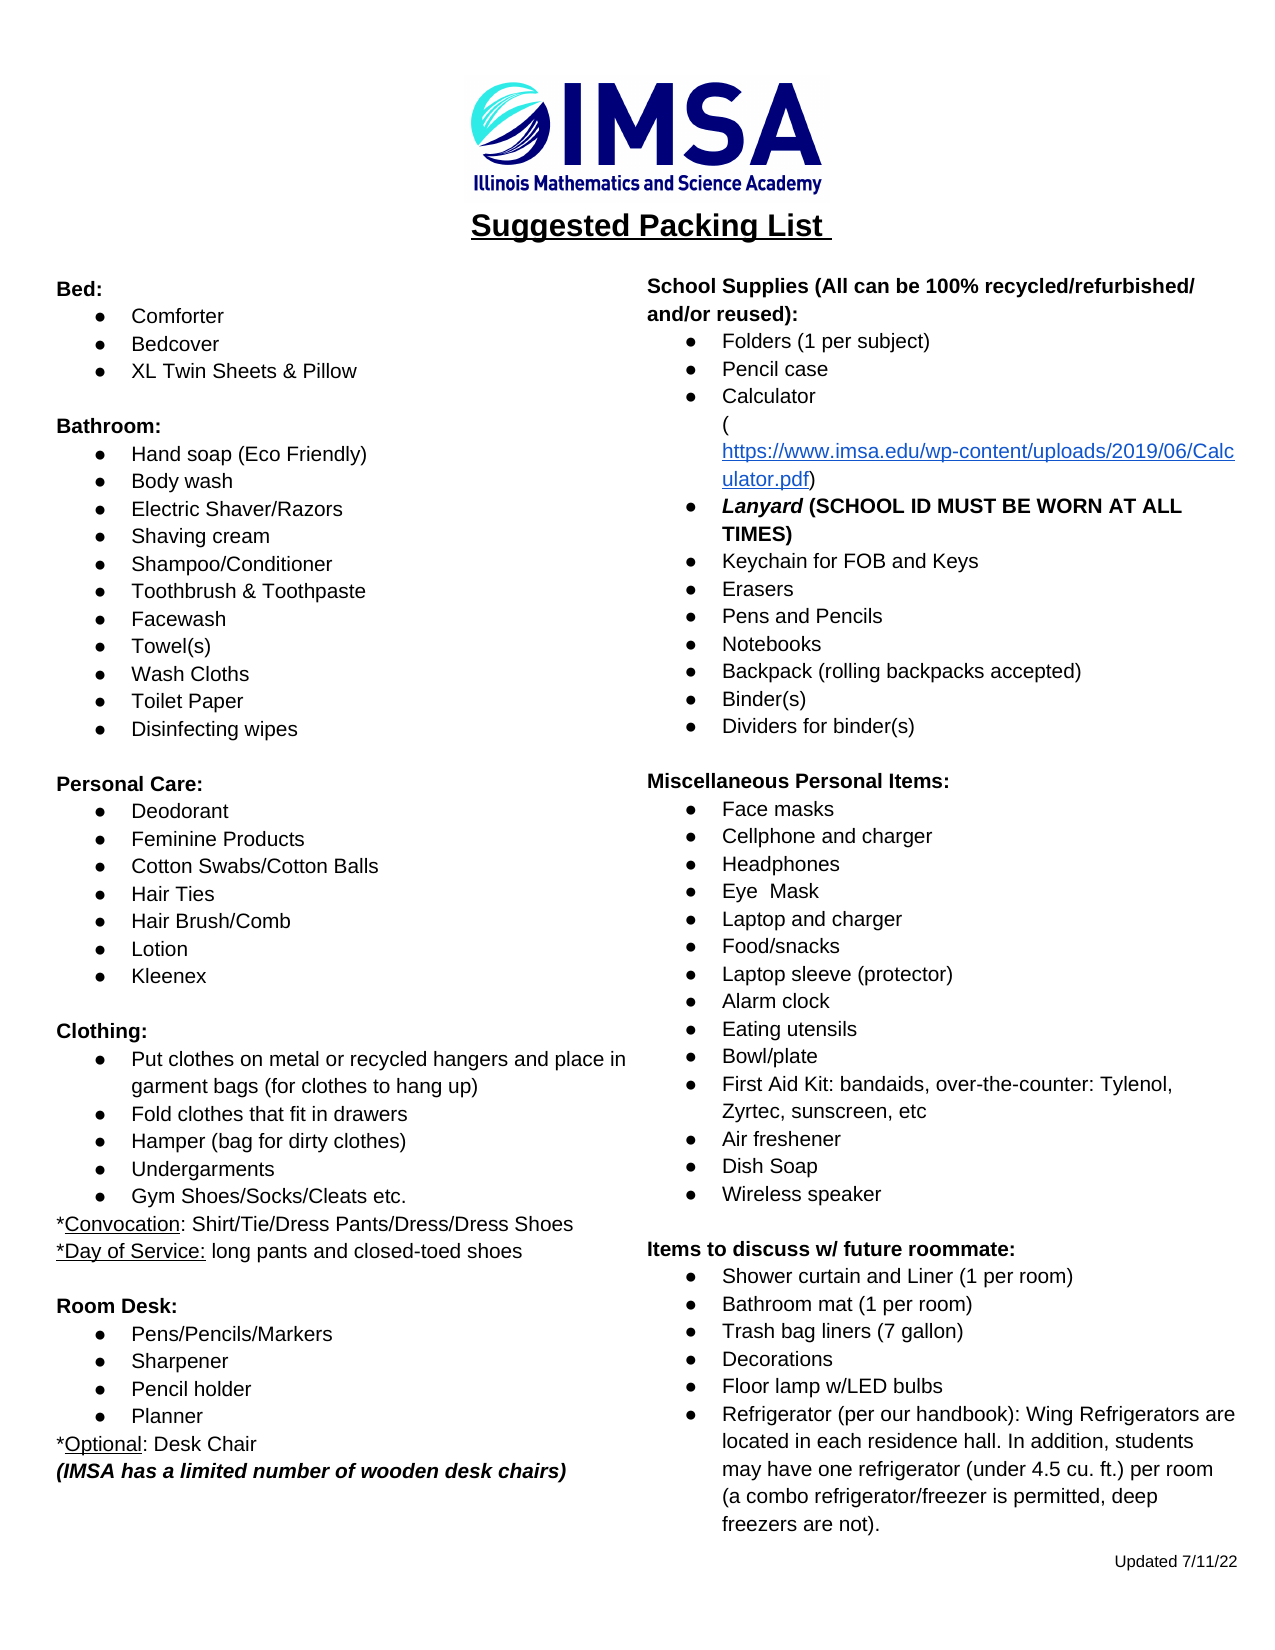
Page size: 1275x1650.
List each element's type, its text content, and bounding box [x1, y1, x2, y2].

list Wireless speaker [684, 1182, 1237, 1206]
text (IMSA has a limited number of wooden desk chairs) [56, 1459, 647, 1483]
list Towel(s) [94, 634, 647, 658]
text Personal Care: [56, 772, 647, 796]
list Bowl/plate [684, 1044, 1237, 1068]
text *Convocation: Shirt/Tie/Dress Pants/Dress/Dress Shoes [56, 1212, 647, 1236]
list Put clothes on metal or recycled hangers and place in garment bags (for clothes to hang up) [94, 1047, 647, 1098]
text Bathroom: [56, 414, 647, 438]
list Laptop and charger [684, 907, 1237, 931]
list Notebooks [684, 632, 1237, 656]
list Feminine Products [94, 827, 647, 851]
list Shower curtain and Liner (1 per room) [684, 1264, 1237, 1288]
list Bedcover [94, 332, 647, 356]
list Disinfecting wipes [94, 717, 647, 741]
list Kleenex [94, 964, 647, 988]
list Laptop sleeve (protector) [684, 962, 1237, 986]
picture [463, 75, 830, 203]
list Keychain for FOB and Keys [684, 549, 1237, 573]
text School Supplies (All can be 100% recycled/refurbished/ and/or reused): [647, 274, 1237, 326]
list Folders (1 per subject) [684, 329, 1237, 353]
list Hand soap (Eco Friendly) [94, 442, 647, 466]
list Backpack (rolling backpacks accepted) [684, 659, 1237, 683]
text Items to discuss w/ future roommate: [647, 1237, 1237, 1261]
list First Aid Kit: bandaids, over-the-counter: Tylenol, Zyrtec, sunscreen, etc [684, 1072, 1237, 1123]
list Body wash [94, 469, 647, 493]
list Pencil holder [94, 1377, 647, 1401]
list Pens and Pencils [684, 604, 1237, 628]
list Toothbrush & Toothpaste [94, 579, 647, 603]
list Face masks [684, 797, 1237, 821]
list Erasers [684, 577, 1237, 601]
list Electric Shaver/Razors [94, 497, 647, 521]
list Fold clothes that fit in drawers [94, 1102, 647, 1126]
list Toilet Paper [94, 689, 647, 713]
list Bathroom mat (1 per room) [684, 1292, 1237, 1316]
list Alarm clock [684, 989, 1237, 1013]
list Gym Shoes/Socks/Cleats etc. [94, 1184, 647, 1208]
list Lotion [94, 937, 647, 961]
list Shaving cream [94, 524, 647, 548]
list Floor lamp w/LED bulbs [684, 1374, 1237, 1398]
list Deodorant [94, 799, 647, 823]
text *Optional: Desk Chair [56, 1432, 647, 1456]
list Food/snacks [684, 934, 1237, 958]
text Clothing: [56, 1019, 647, 1043]
list Dish Soap [684, 1154, 1237, 1178]
list Planner [94, 1404, 647, 1428]
list Hair Brush/Comb [94, 909, 647, 933]
text *Day of Service: long pants and closed-toed shoes [56, 1239, 647, 1263]
list Cellphone and charger [684, 824, 1237, 848]
list Headphones [684, 852, 1237, 876]
list Pens/Pencils/Markers [94, 1322, 647, 1346]
text Room Desk: [56, 1294, 647, 1318]
list Binder(s) [684, 687, 1237, 711]
list Comforter [94, 304, 647, 328]
list Pencil case [684, 357, 1237, 381]
list XL Twin Sheets & Pillow [94, 359, 647, 383]
list Wash Cloths [94, 662, 647, 686]
text Bed: [56, 277, 647, 301]
list Sharpener [94, 1349, 647, 1373]
list Calculator (https://www.imsa.edu/wp-content/uploads/2019/06/Calculator.pdf) [684, 384, 1237, 491]
list Dividers for binder(s) [684, 714, 1237, 738]
list Trash bag liners (7 gallon) [684, 1319, 1237, 1343]
list Refrigerator (per our handbook): Wing Refrigerators are located in each residence hall. In addition, students may have one refrigerator (under 4.5 cu. ft.) per room (a combo refrigerator/freezer is permitted, deep freezers are not). [684, 1402, 1237, 1536]
text Miscellaneous Personal Items: [647, 769, 1237, 793]
list Eating utensils [684, 1017, 1237, 1041]
list Shampoo/Conditioner [94, 552, 647, 576]
list Lanyard (SCHOOL ID MUST BE WORN AT ALL TIMES) [684, 494, 1237, 546]
list Undergarments [94, 1157, 647, 1181]
list Cotton Swabs/Cotton Balls [94, 854, 647, 878]
list Air freshener [684, 1127, 1237, 1151]
list Hamper (bag for dirty clothes) [94, 1129, 647, 1153]
list Hair Ties [94, 882, 647, 906]
list Facewash [94, 607, 647, 631]
list Eye Mask [684, 879, 1237, 903]
list Decorations [684, 1347, 1237, 1371]
